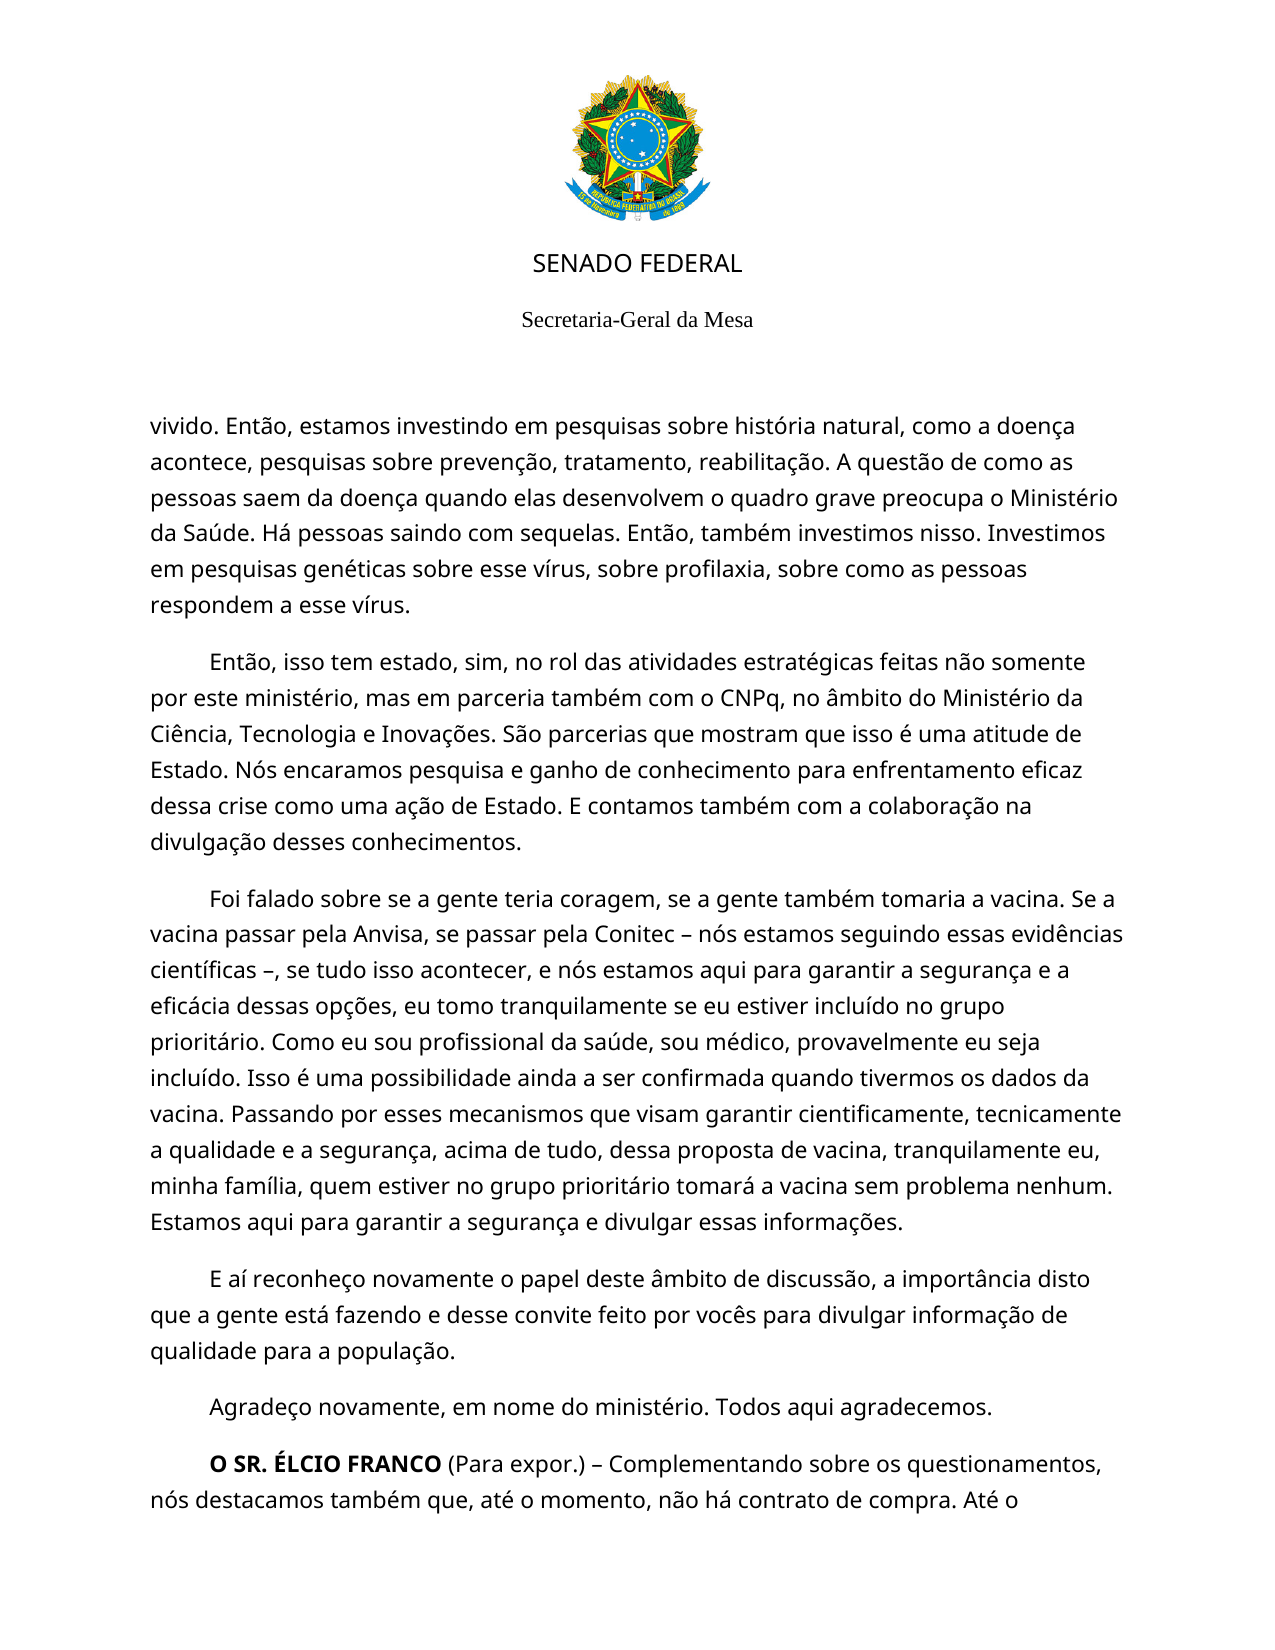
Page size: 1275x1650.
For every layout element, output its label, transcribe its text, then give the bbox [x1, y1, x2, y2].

text E aí reconheço novamente o papel deste âmbito de discussão, a importância disto que a gente está fazendo e desse convite feito por vocês para divulgar informação de qualidade para a população. [150, 1263, 1125, 1366]
text Então, isso tem estado, sim, no rol das atividades estratégicas feitas não somente por este ministério, mas em parceria também com o CNPq, no âmbito do Ministério da Ciência, Tecnologia e Inovações. São parcerias que mostram que isso é uma atitude de Estado. Nós encaramos pesquisa e ganho de conhecimento para enfrentamento eficaz dessa crise como uma ação de Estado. E contamos também com a colaboração na divulgação desses conhecimentos. [150, 646, 1125, 857]
text Foi falado sobre se a gente teria coragem, se a gente também tomaria a vacina. Se a vacina passar pela Anvisa, se passar pela Conitec – nós estamos seguindo essas evidências científicas –, se tudo isso acontecer, e nós estamos aqui para garantir a segurança e a eficácia dessas opções, eu tomo tranquilamente se eu estiver incluído no grupo prioritário. Como eu sou profissional da saúde, sou médico, provavelmente eu seja incluído. Isso é uma possibilidade ainda a ser confirmada quando tivermos os dados da vacina. Passando por esses mecanismos que visam garantir cientificamente, tecnicamente a qualidade e a segurança, acima de tudo, dessa proposta de vacina, tranquilamente eu, minha família, quem estiver no grupo prioritário tomará a vacina sem problema nenhum. Estamos aqui para garantir a segurança e divulgar essas informações. [150, 882, 1125, 1237]
picture [564, 75, 711, 221]
text Agradeço novamente, em nome do ministério. Todos aqui agradecemos. [150, 1391, 1125, 1423]
